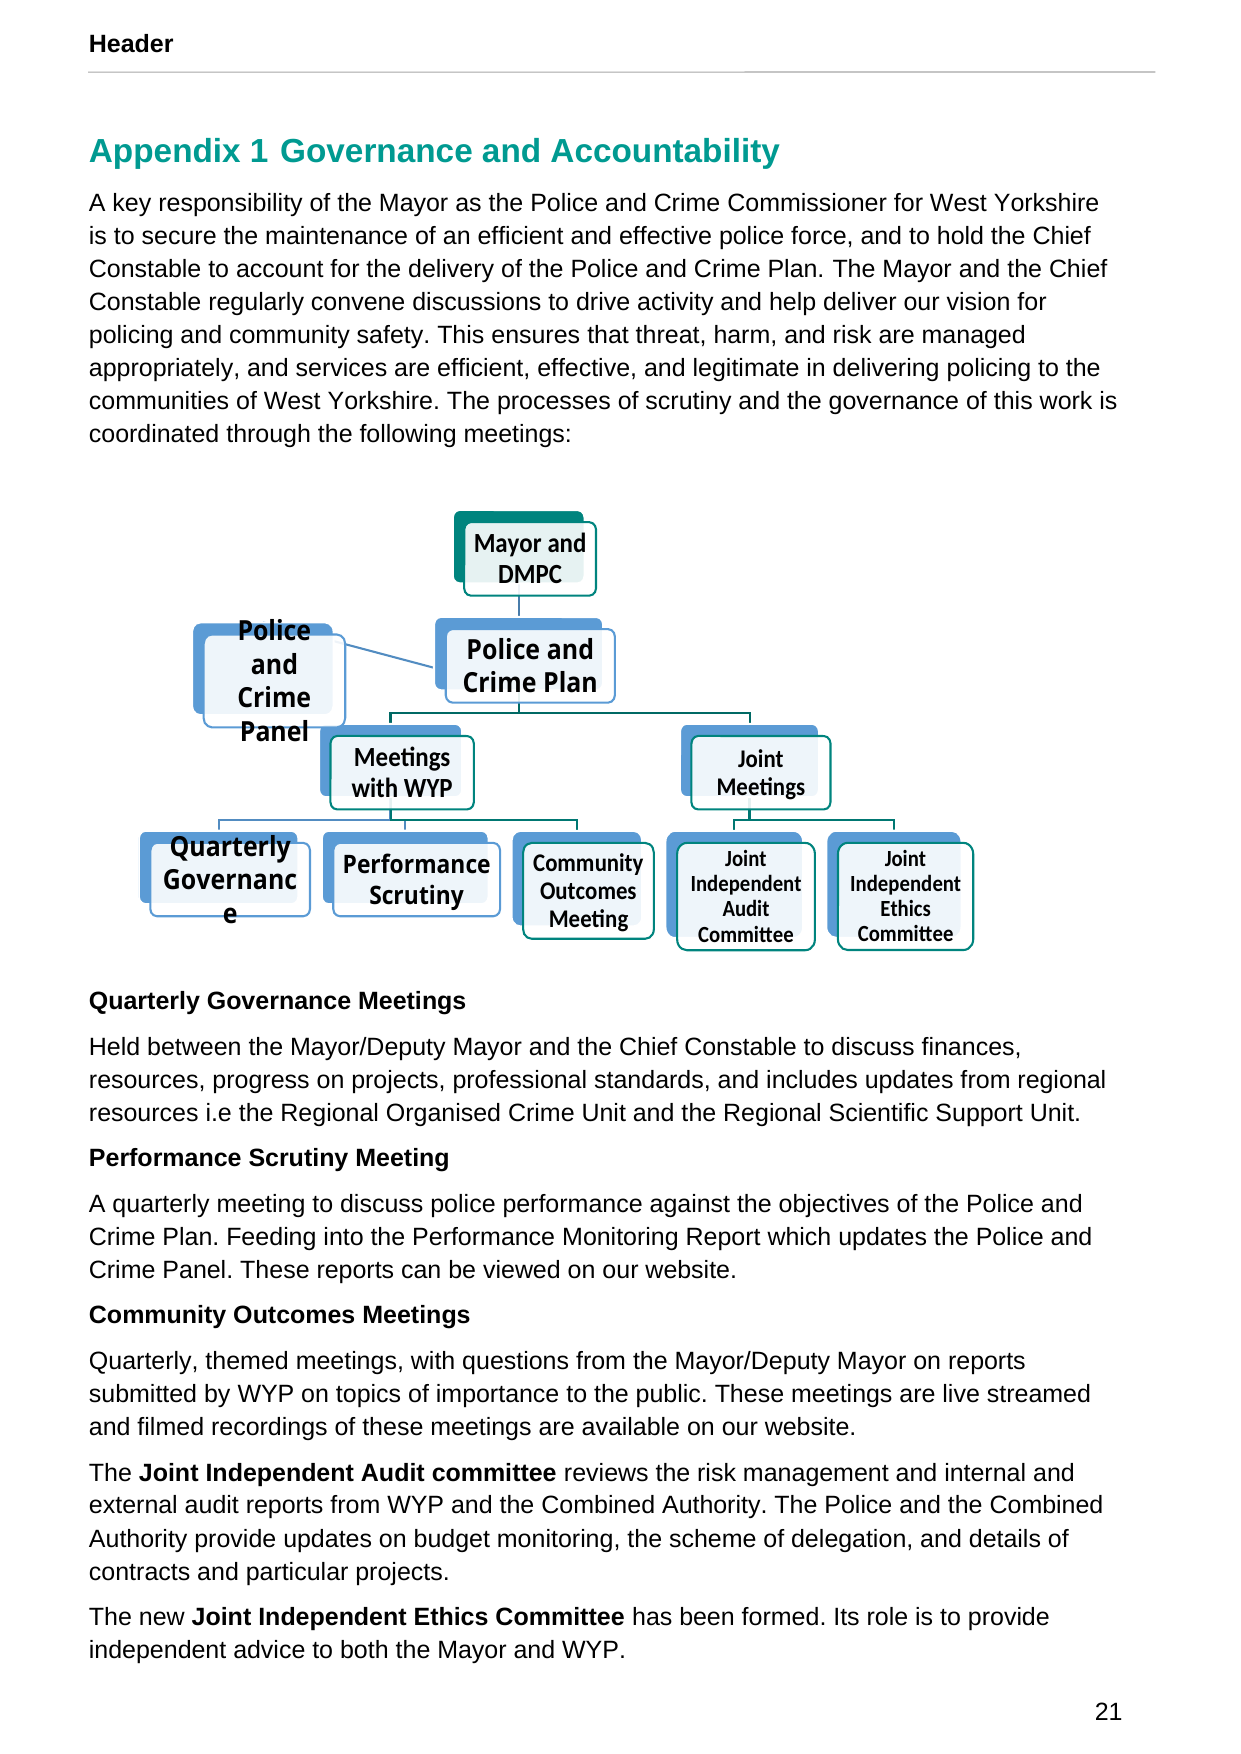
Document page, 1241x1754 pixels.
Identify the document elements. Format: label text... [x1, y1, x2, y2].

text A quarterly meeting to discuss police performance against the objectives of the Police and Crime Plan. Feeding into the Performance Monitoring Report which updates the Police and Crime Panel. These reports can be viewed on our website. [89, 1189, 1122, 1284]
text The Joint Independent Audit committee reviews the risk management and internal and external audit reports from WYP and the Combined Authority. The Police and the Combined Authority provide updates on budget monitoring, the scheme of delegation, and details of contracts and particular projects. [89, 1457, 1122, 1585]
text Quarterly Governance Meetings [89, 986, 1122, 1015]
text Held between the Mayor/Deputy Mayor and the Chief Constable to discuss finances, resources, progress on projects, professional standards, and includes updates from regional resources i.e the Regional Organised Crime Unit and the Regional Scientific Support Unit. [89, 1032, 1122, 1127]
subtitle Appendix 1 Governance and Accountability [89, 131, 1122, 169]
text The new Joint Independent Ethics Committee has been formed. Its role is to provide independent advice to both the Mayor and WYP. [89, 1602, 1122, 1664]
text Performance Scrutiny Meeting [89, 1143, 1122, 1172]
text Community Outcomes Meetings [89, 1300, 1122, 1329]
text A key responsibility of the Mayor as the Police and Crime Commissioner for West Yorkshire is to secure the maintenance of an efficient and effective police force, and to hold the Chief Constable to account for the delivery of the Police and Crime Plan. The Mayor and the Chief Constable regularly convene discussions to drive activity and help deliver our vision for policing and community safety. This ensures that threat, harm, and risk are managed appropriately, and services are efficient, effective, and legitimate in delivering policing to the communities of West Yorkshire. The processes of scrutiny and the governance of this work is coordinated through the following meetings: [89, 188, 1122, 447]
text Quarterly, themed meetings, with questions from the Mayor/Deputy Mayor on reports submitted by WYP on topics of importance to the public. These meetings are live streamed and filmed recordings of these meetings are available on our website. [89, 1346, 1122, 1441]
